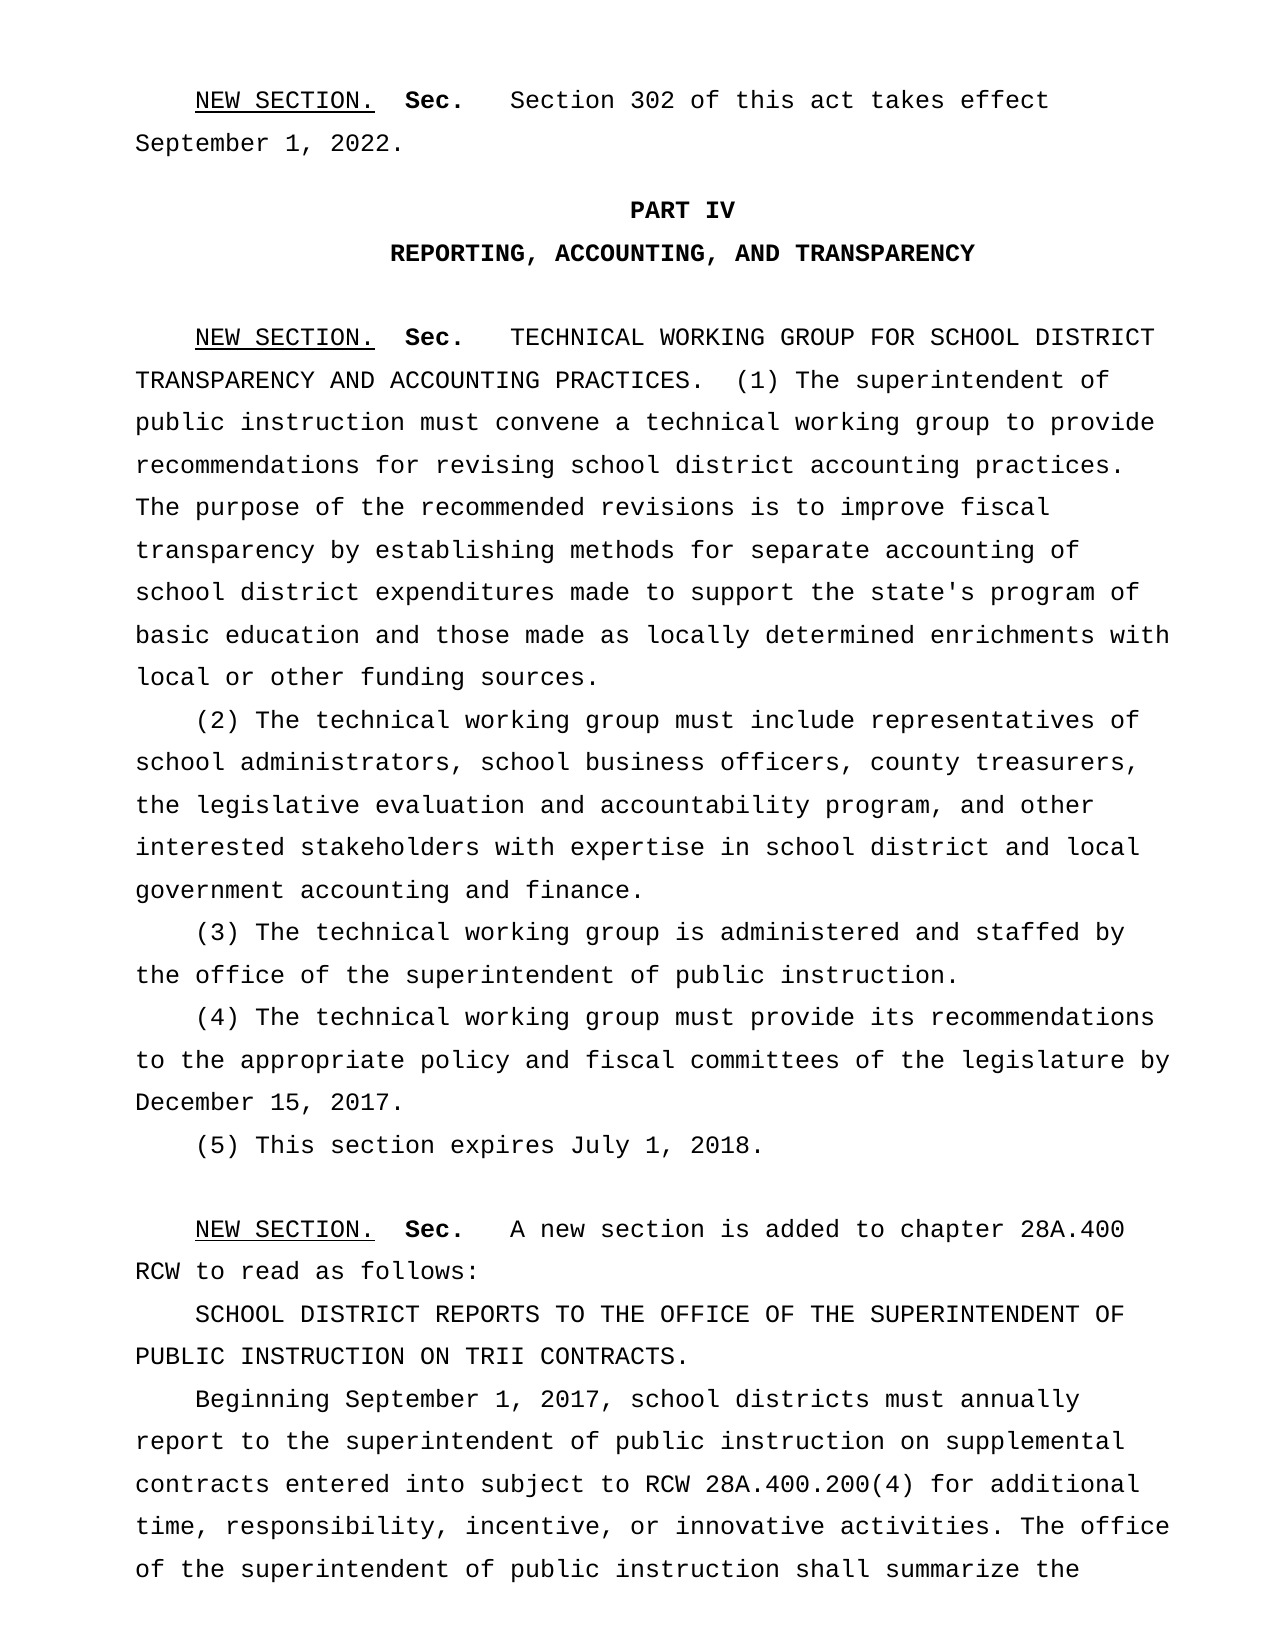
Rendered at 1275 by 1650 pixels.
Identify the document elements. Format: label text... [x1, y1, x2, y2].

text NEW SECTION. Sec. TECHNICAL WORKING GROUP FOR SCHOOL DISTRICT TRANSPARENCY AND ACCOUNTING PRACTICES. (1) The superintendent of public instruction must convene a technical working group to provide recommendations for revising school district accounting practices. The purpose of the recommended revisions is to improve fiscal transparency by establishing methods for separate accounting of school district expenditures made to support the state's program of basic education and those made as locally determined enrichments with local or other funding sources. [135, 312, 1170, 694]
text REPORTING, ACCOUNTING, AND TRANSPARENCY [135, 227, 1170, 270]
text (4) The technical working group must provide its recommendations to the appropriate policy and fiscal committees of the legislature by December 15, 2017. [135, 992, 1170, 1119]
text (2) The technical working group must include representatives of school administrators, school business officers, county treasurers, the legislative evaluation and accountability program, and other interested stakeholders with expertise in school district and local government accounting and finance. [135, 694, 1170, 907]
text NEW SECTION. Sec. Section 302 of this act takes effect September 1, 2022. [135, 75, 1170, 160]
text (3) The technical working group is administered and staffed by the office of the superintendent of public instruction. [135, 907, 1170, 992]
text PART IV [135, 185, 1170, 227]
text (5) This section expires July 1, 2018. [135, 1119, 1170, 1162]
text NEW SECTION. Sec. A new section is added to chapter 28A.400 RCW to read as follows: [135, 1203, 1170, 1288]
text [135, 1373, 1170, 1586]
text SCHOOL DISTRICT REPORTS TO THE OFFICE OF THE SUPERINTENDENT OF PUBLIC INSTRUCTION ON TRII CONTRACTS. [135, 1288, 1170, 1373]
